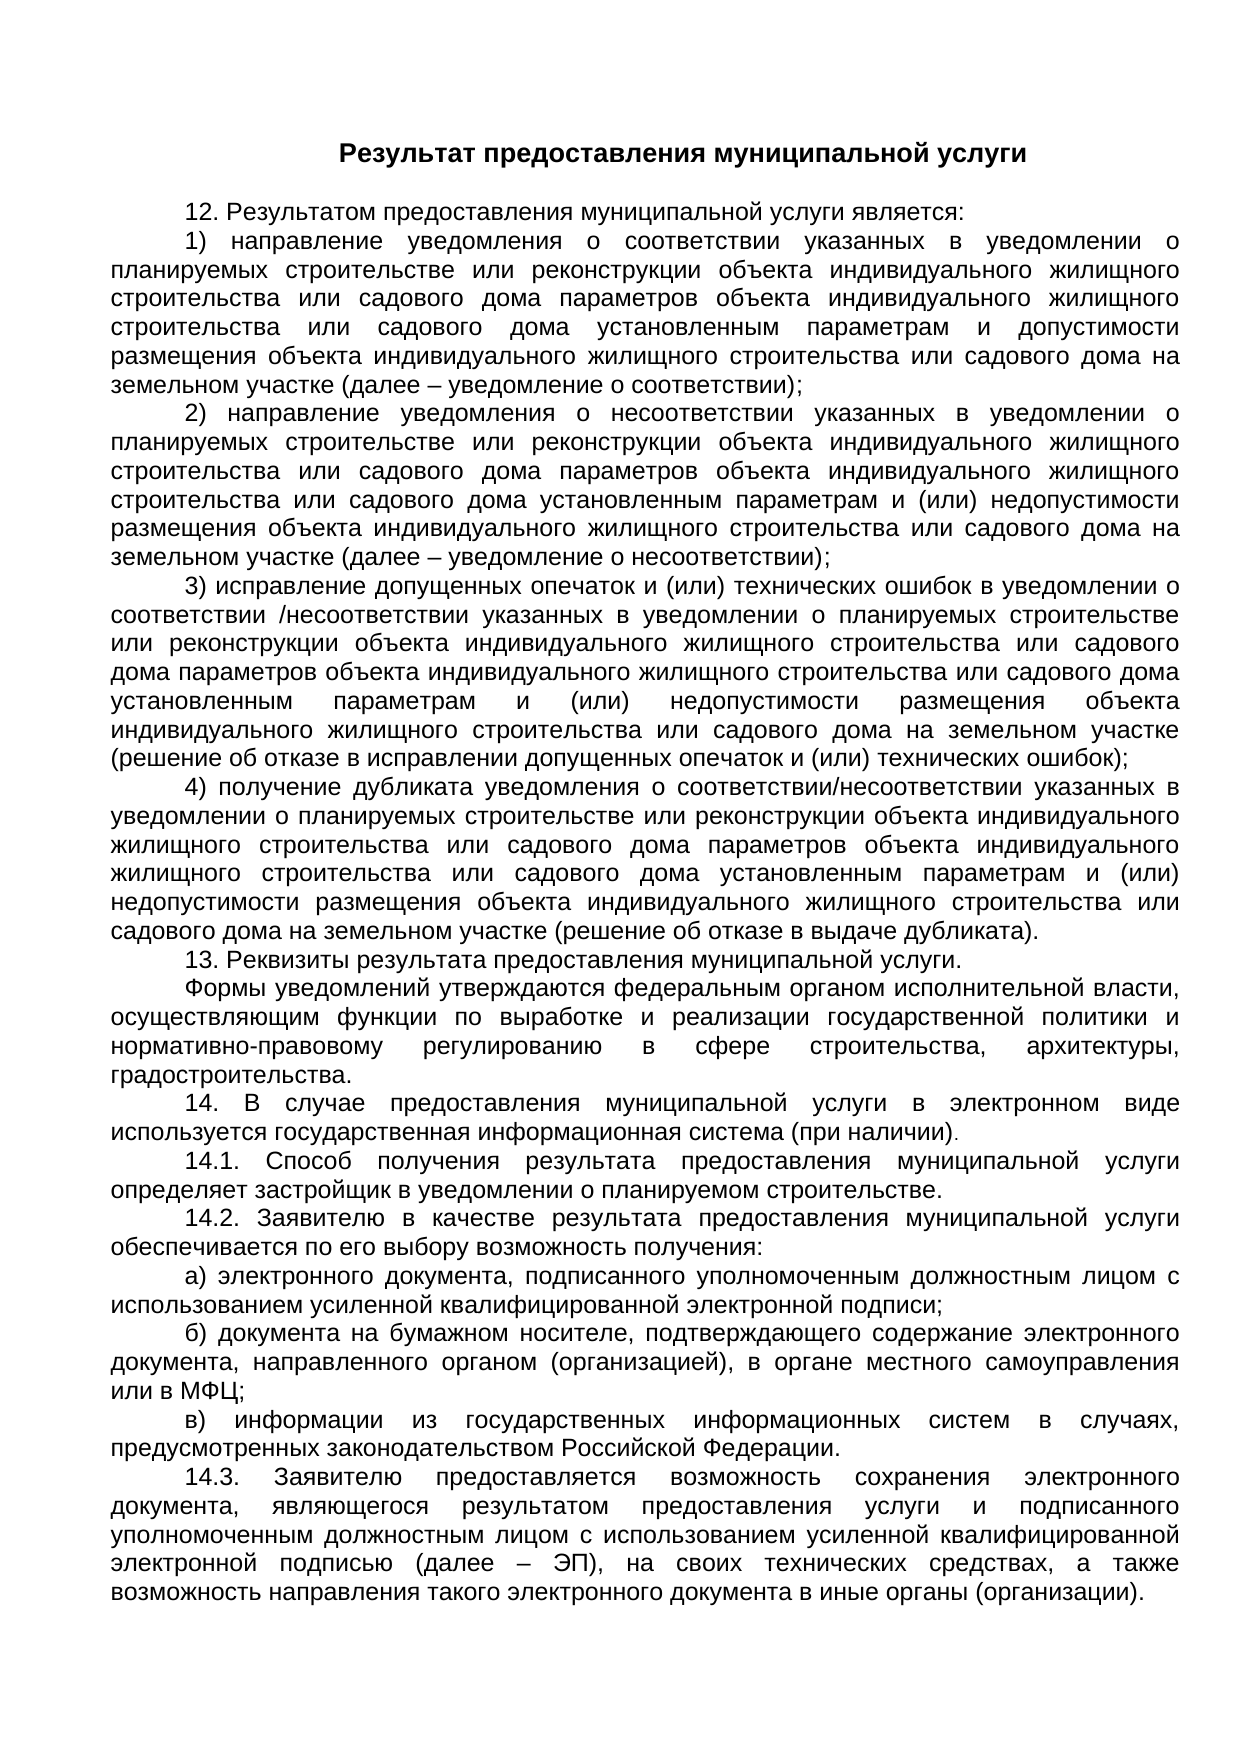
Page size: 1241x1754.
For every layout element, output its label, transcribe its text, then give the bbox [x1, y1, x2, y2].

text 14.2. Заявителю в качестве результата предоставления муниципальной услуги обеспечивается по его выбору возможность получения: [110, 1203, 1181, 1261]
text 2) направление уведомления о несоответствии указанных в уведомлении о планируемых строительстве или реконструкции объекта индивидуального жилищного строительства или садового дома параметров объекта индивидуального жилищного строительства или садового дома установленным параметрам и (или) недопустимости размещения объекта индивидуального жилищного строительства или садового дома на земельном участке (далее – уведомление о несоответствии); [110, 398, 1181, 571]
text 13. Реквизиты результата предоставления муниципальной услуги. [110, 944, 1181, 973]
text 14.3. Заявителю предоставляется возможность сохранения электронного документа, являющегося результатом предоставления услуги и подписанного уполномоченным должностным лицом с использованием усиленной квалифицированной электронной подписью (далее – ЭП), на своих технических средствах, а также возможность направления такого электронного документа в иные органы (организации). [110, 1462, 1181, 1606]
text 12. Результатом предоставления муниципальной услуги является: [110, 197, 1181, 226]
text 1) направление уведомления о соответствии указанных в уведомлении о планируемых строительстве или реконструкции объекта индивидуального жилищного строительства или садового дома параметров объекта индивидуального жилищного строительства или садового дома установленным параметрам и допустимости размещения объекта индивидуального жилищного строительства или садового дома на земельном участке (далее – уведомление о соответствии); [110, 226, 1181, 398]
text 4) получение дубликата уведомления о соответствии/несоответствии указанных в уведомлении о планируемых строительстве или реконструкции объекта индивидуального жилищного строительства или садового дома параметров объекта индивидуального жилищного строительства или садового дома установленным параметрам и (или) недопустимости размещения объекта индивидуального жилищного строительства или садового дома на земельном участке (решение об отказе в выдаче дубликата). [110, 772, 1181, 944]
text б) документа на бумажном носителе, подтверждающего содержание электронного документа, направленного органом (организацией), в органе местного самоуправления или в МФЦ; [110, 1318, 1181, 1404]
text в) информации из государственных информационных систем в случаях, предусмотренных законодательством Российской Федерации. [110, 1404, 1181, 1462]
text 14.1. Способ получения результата предоставления муниципальной услуги определяет застройщик в уведомлении о планируемом строительстве. [110, 1146, 1181, 1203]
text 14. В случае предоставления муниципальной услуги в электронном виде используется государственная информационная система (при наличии). [110, 1088, 1181, 1146]
text 3) исправление допущенных опечаток и (или) технических ошибок в уведомлении о соответствии /несоответствии указанных в уведомлении о планируемых строительстве или реконструкции объекта индивидуального жилищного строительства или садового дома параметров объекта индивидуального жилищного строительства или садового дома установленным параметрам и (или) недопустимости размещения объекта индивидуального жилищного строительства или садового дома на земельном участке (решение об отказе в исправлении допущенных опечаток и (или) технических ошибок); [110, 571, 1181, 772]
text Формы уведомлений утверждаются федеральным органом исполнительной власти, осуществляющим функции по выработке и реализации государственной политики и нормативно-правовому регулированию в сфере строительства, архитектуры, градостроительства. [110, 973, 1181, 1088]
text а) электронного документа, подписанного уполномоченным должностным лицом с использованием усиленной квалифицированной электронной подписи; [110, 1261, 1181, 1318]
text Результат предоставления муниципальной услуги [110, 137, 1181, 168]
